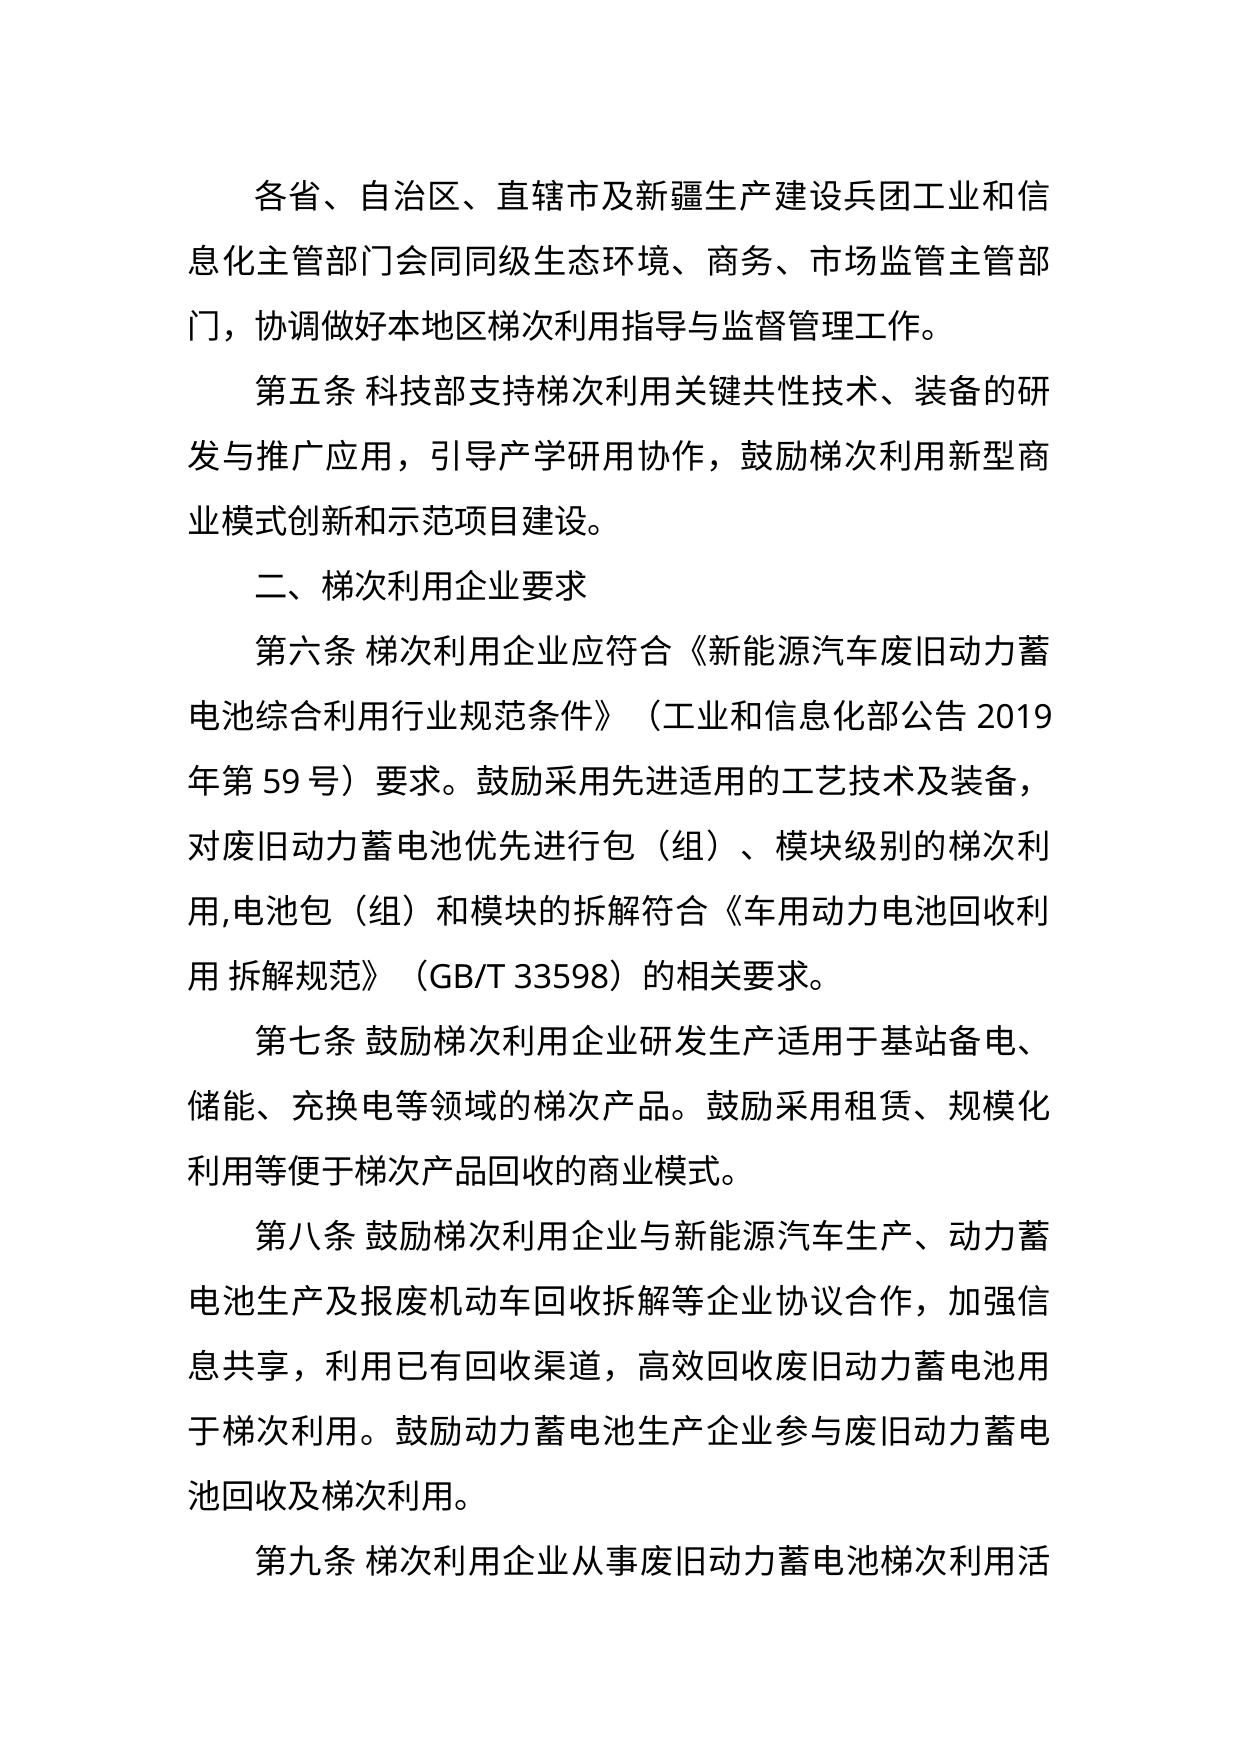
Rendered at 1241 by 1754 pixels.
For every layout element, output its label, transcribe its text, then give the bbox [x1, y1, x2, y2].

text 第八条 鼓励梯次利用企业与新能源汽车生产、动力蓄电池生产及报废机动车回收拆解等企业协议合作，加强信息共享，利用已有回收渠道，高效回收废旧动力蓄电池用于梯次利用。鼓励动力蓄电池生产企业参与废旧动力蓄电池回收及梯次利用。 [187, 1202, 1053, 1527]
text 第七条 鼓励梯次利用企业研发生产适用于基站备电、储能、充换电等领域的梯次产品。鼓励采用租赁、规模化利用等便于梯次产品回收的商业模式。 [187, 1007, 1053, 1202]
text 第五条 科技部支持梯次利用关键共性技术、装备的研发与推广应用，引导产学研用协作，鼓励梯次利用新型商业模式创新和示范项目建设。 [187, 357, 1053, 552]
text 第六条 梯次利用企业应符合《新能源汽车废旧动力蓄电池综合利用行业规范条件》（工业和信息化部公告2019年第59号）要求。鼓励采用先进适用的工艺技术及装备，对废旧动力蓄电池优先进行包（组）、模块级别的梯次利用,电池包（组）和模块的拆解符合《车用动力电池回收利用 拆解规范》（GB/T 33598）的相关要求。 [187, 617, 1053, 1007]
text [187, 1527, 1053, 1592]
text 二、梯次利用企业要求 [187, 552, 1053, 617]
text 各省、自治区、直辖市及新疆生产建设兵团工业和信息化主管部门会同同级生态环境、商务、市场监管主管部门，协调做好本地区梯次利用指导与监督管理工作。 [187, 162, 1053, 357]
